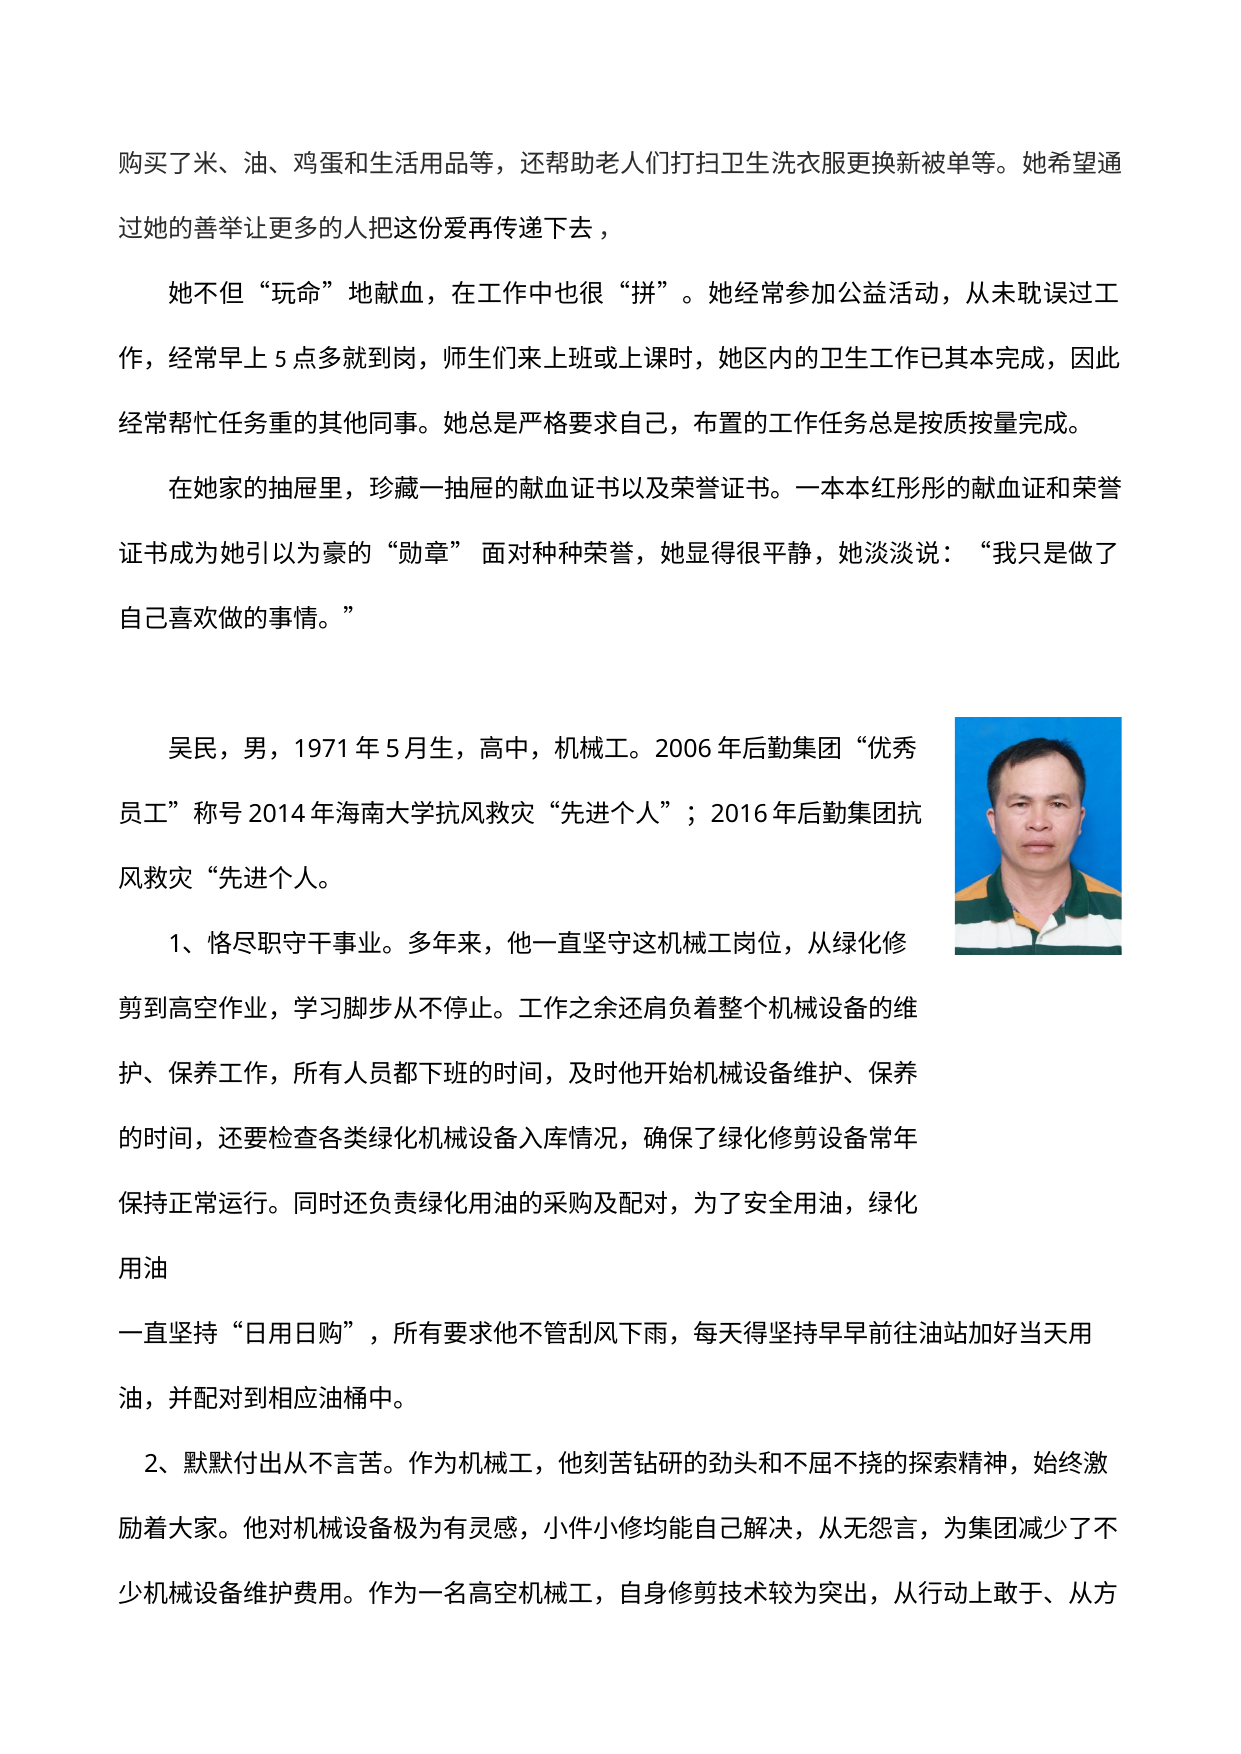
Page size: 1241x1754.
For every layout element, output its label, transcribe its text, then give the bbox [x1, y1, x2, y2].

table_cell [107, 130, 1133, 649]
table_header [941, 715, 1133, 1299]
table_header 吴民，男，1971年5月生，高中，机械工。2006年后勤集团“优秀员工”称号2014年海南大学抗风救灾“先进个人”；2016年后勤集团抗风救灾“先进个人。 1、恪尽职守干事业。多年来，他一直坚守这机械工岗位，从绿化修剪到高空作业，学习脚步从不停止。工作之余还肩负着整个机械设备的维护、保养工作，所有人员都下班的时间，及时他开始机械设备维护、保养的时间，还要检查各类绿化机械设备入库情况，确保了绿化修剪设备常年保持正常运行。同时还负责绿化用油的采购及配对，为了安全用油，绿化用油 [107, 715, 941, 1299]
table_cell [107, 1300, 1133, 1624]
picture [954, 717, 1122, 955]
